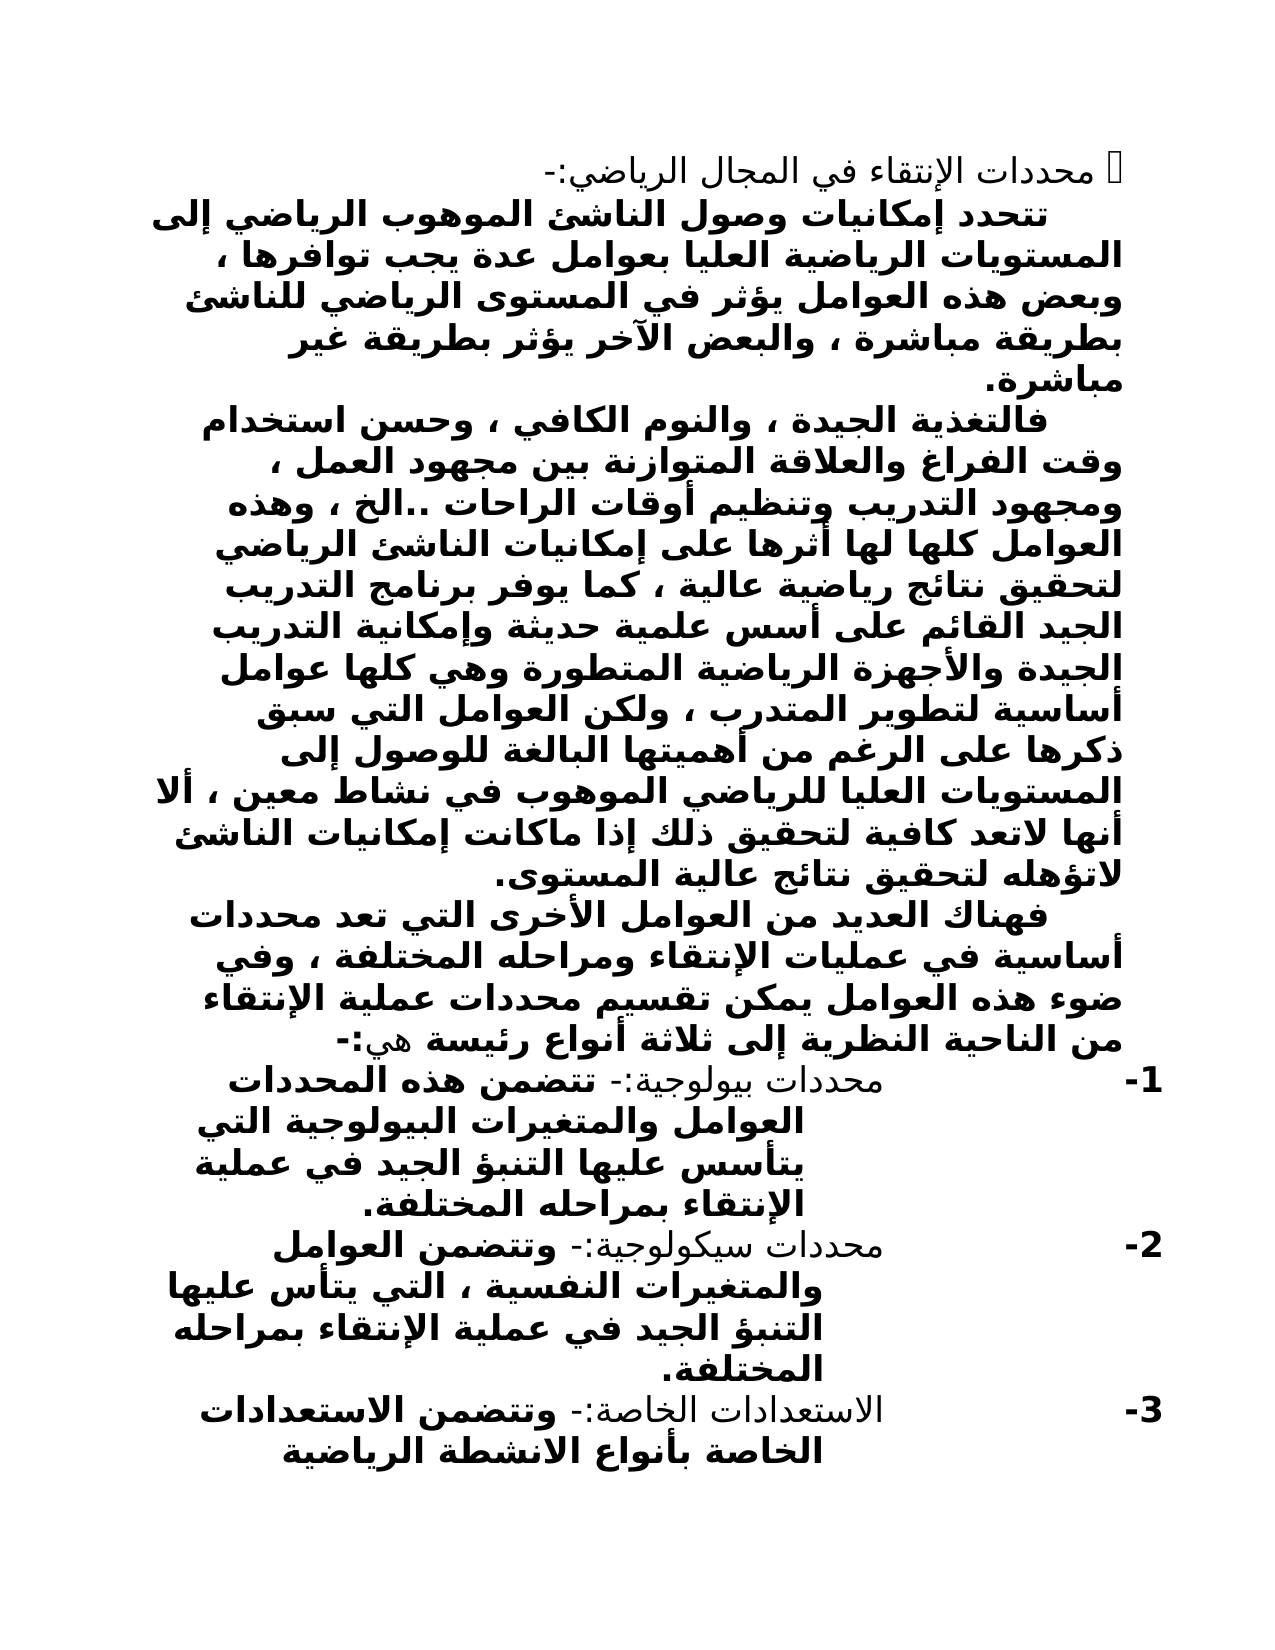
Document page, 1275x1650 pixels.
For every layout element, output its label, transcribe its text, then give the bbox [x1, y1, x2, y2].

text فالتغذية الجيدة ، والنوم الكافي ، وحسن استخدام وقت الفراغ والعلاقة المتوازنة بين مجهود العمل ، ومجهود التدريب وتنظيم أوقات الراحات ..الخ ، وهذه العوامل كلها لها أثرها على إمكانيات الناشئ الرياضي لتحقيق نتائج رياضية عالية ، كما يوفر برنامج التدريب الجيد القائم على أسس علمية حديثة وإمكانية التدريب الجيدة والأجهزة الرياضية المتطورة وهي كلها عوامل أساسية لتطوير المتدرب ، ولكن العوامل التي سبق ذكرها على الرغم من أهميتها البالغة للوصول إلى المستويات العليا للرياضي الموهوب في نشاط معين ، ألا أنها لاتعد كافية لتحقيق ذلك إذا ماكانت إمكانيات الناشئ لاتؤهله لتحقيق نتائج عالية المستوى. [150, 400, 1124, 895]
text تتحدد إمكانيات وصول الناشئ الموهوب الرياضي إلى المستويات الرياضية العليا بعوامل عدة يجب توافرها ، وبعض هذه العوامل يؤثر في المستوى الرياضي للناشئ بطريقة مباشرة ، والبعض الآخر يؤثر بطريقة غير مباشرة. [150, 193, 1124, 400]
list محددات سيكولوجية:- وتتضمن العوامل والمتغيرات النفسية ، التي يتأس عليها التنبؤ الجيد في عملية الإنتقاء بمراحله المختلفة. [150, 1225, 1124, 1390]
text محددات الإنتقاء في المجال الرياضي:- [150, 150, 1124, 193]
text فهناك العديد من العوامل الأخرى التي تعد محددات أساسية في عمليات الإنتقاء ومراحله المختلفة ، وفي ضوء هذه العوامل يمكن تقسيم محددات عملية الإنتقاء من الناحية النظرية إلى ثلاثة أنواع رئيسة هي:- [150, 895, 1124, 1060]
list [150, 1390, 1124, 1472]
list محددات بيولوجية:- تتضمن هذه المحددات العوامل والمتغيرات البيولوجية التي يتأسس عليها التنبؤ الجيد في عملية الإنتقاء بمراحله المختلفة. [150, 1060, 1124, 1225]
